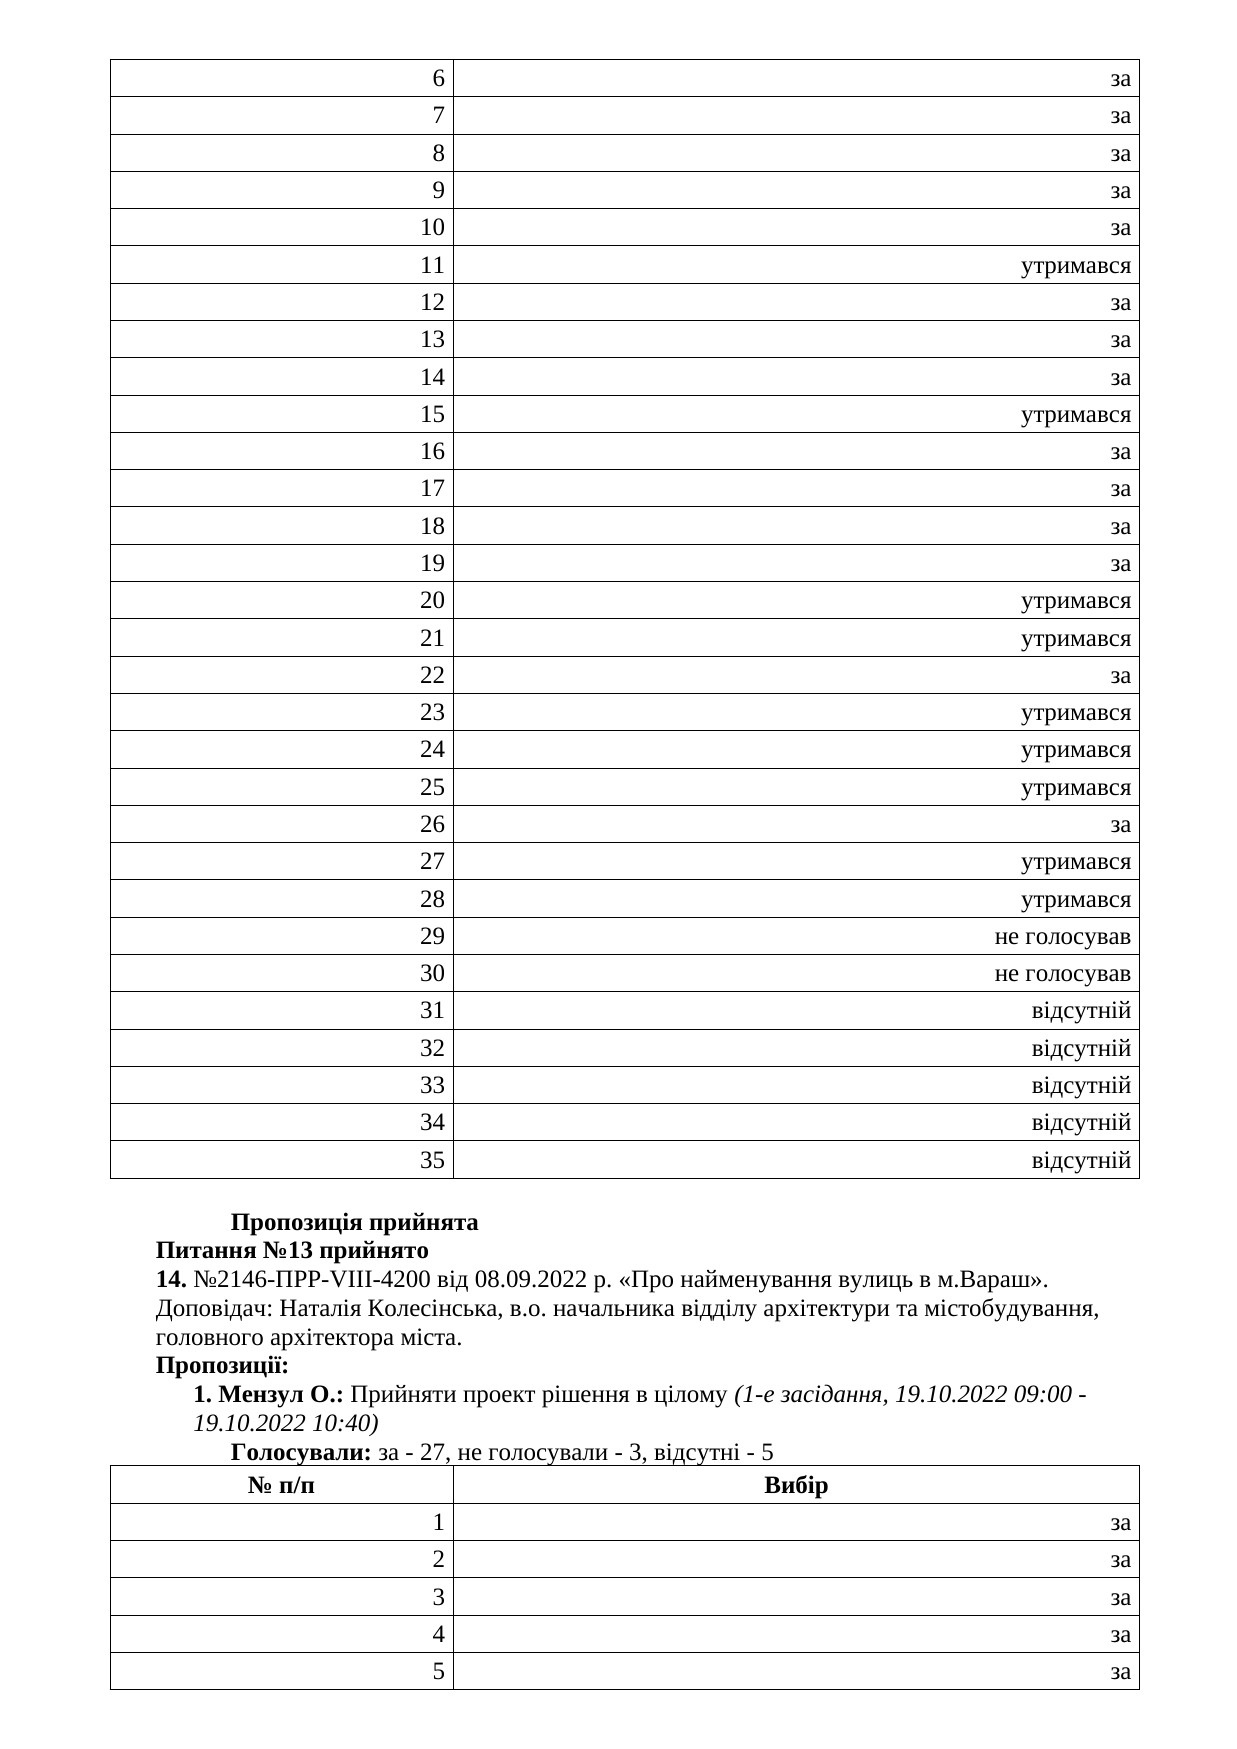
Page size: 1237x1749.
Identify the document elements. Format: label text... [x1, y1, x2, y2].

table_cell за [454, 545, 1139, 581]
table_cell утримався [454, 619, 1139, 656]
table_cell за [454, 470, 1139, 506]
table_cell відсутній [454, 1067, 1139, 1103]
table_cell утримався [454, 880, 1139, 917]
table_cell 11 [111, 246, 453, 283]
table_cell за [454, 433, 1139, 469]
table_cell 29 [111, 918, 453, 954]
table_cell за [454, 284, 1139, 320]
table_cell 14 [111, 358, 453, 394]
table_cell 1 [111, 1504, 453, 1540]
text 14. №2146-ПРР-VIII-4200 від 08.09.2022 р. «Про найменування вулиць в м.Вараш». Доповідач: Наталія Колесінська, в.о. начальника відділу архітектури та містобудування, головного архітектора міста. [156, 1264, 1148, 1350]
table_cell 31 [111, 992, 453, 1028]
table_cell 27 [111, 843, 453, 879]
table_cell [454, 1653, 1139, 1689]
table_cell 17 [111, 470, 453, 506]
table_cell за [454, 60, 1139, 96]
table_cell утримався [454, 843, 1139, 879]
table_cell 2 [111, 1541, 453, 1577]
table_cell 35 [111, 1141, 453, 1178]
table_cell 28 [111, 880, 453, 917]
table_cell 15 [111, 396, 453, 432]
table_cell за [454, 321, 1139, 357]
table_cell не голосував [454, 955, 1139, 991]
text Пропозиції: [156, 1350, 1148, 1379]
table_cell утримався [454, 769, 1139, 805]
text 1. Мензул О.: Прийняти проект рішення в цілому (1-е засідання, 19.10.2022 09:00 - 19.10.2022 10:40) [193, 1379, 1148, 1437]
table_cell 22 [111, 657, 453, 693]
table_cell відсутній [454, 1141, 1139, 1178]
table_cell 16 [111, 433, 453, 469]
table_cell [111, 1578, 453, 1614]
table_cell 8 [111, 135, 453, 171]
table_cell відсутній [454, 992, 1139, 1028]
table_cell утримався [454, 731, 1139, 767]
table_cell 21 [111, 619, 453, 656]
table_cell 26 [111, 806, 453, 842]
table_cell за [454, 172, 1139, 208]
table_cell не голосував [454, 918, 1139, 954]
table_cell утримався [454, 694, 1139, 730]
table_cell за [454, 358, 1139, 394]
table_header Вибір [454, 1466, 1139, 1503]
table_cell за [454, 135, 1139, 171]
table_cell за [454, 507, 1139, 544]
table_cell 12 [111, 284, 453, 320]
table_cell відсутній [454, 1030, 1139, 1066]
table_cell утримався [454, 396, 1139, 432]
table_cell 6 [111, 60, 453, 96]
table_cell за [454, 1504, 1139, 1540]
table_cell 25 [111, 769, 453, 805]
table_cell 7 [111, 97, 453, 133]
table_cell 30 [111, 955, 453, 991]
table_cell 18 [111, 507, 453, 544]
table_cell за [454, 806, 1139, 842]
table_cell відсутній [454, 1104, 1139, 1140]
table_cell 23 [111, 694, 453, 730]
table_cell за [454, 209, 1139, 245]
table_cell 13 [111, 321, 453, 357]
table_cell 9 [111, 172, 453, 208]
table_cell утримався [454, 246, 1139, 283]
table_cell за [454, 97, 1139, 133]
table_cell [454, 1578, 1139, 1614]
table_cell утримався [454, 582, 1139, 618]
table_cell 19 [111, 545, 453, 581]
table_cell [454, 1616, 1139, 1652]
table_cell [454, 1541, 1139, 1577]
text Питання №13 прийнято [156, 1235, 1148, 1264]
table_cell 10 [111, 209, 453, 245]
text Голосували: за - 27, не голосували - 3, відсутні - 5 [231, 1437, 1148, 1465]
table_cell за [454, 657, 1139, 693]
table_cell 33 [111, 1067, 453, 1103]
text Пропозиція прийнята [231, 1178, 1148, 1235]
table_cell 24 [111, 731, 453, 767]
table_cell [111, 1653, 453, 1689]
table_cell 34 [111, 1104, 453, 1140]
table_header № п/п [111, 1466, 453, 1503]
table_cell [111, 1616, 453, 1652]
table_cell 20 [111, 582, 453, 618]
table_cell 32 [111, 1030, 453, 1066]
